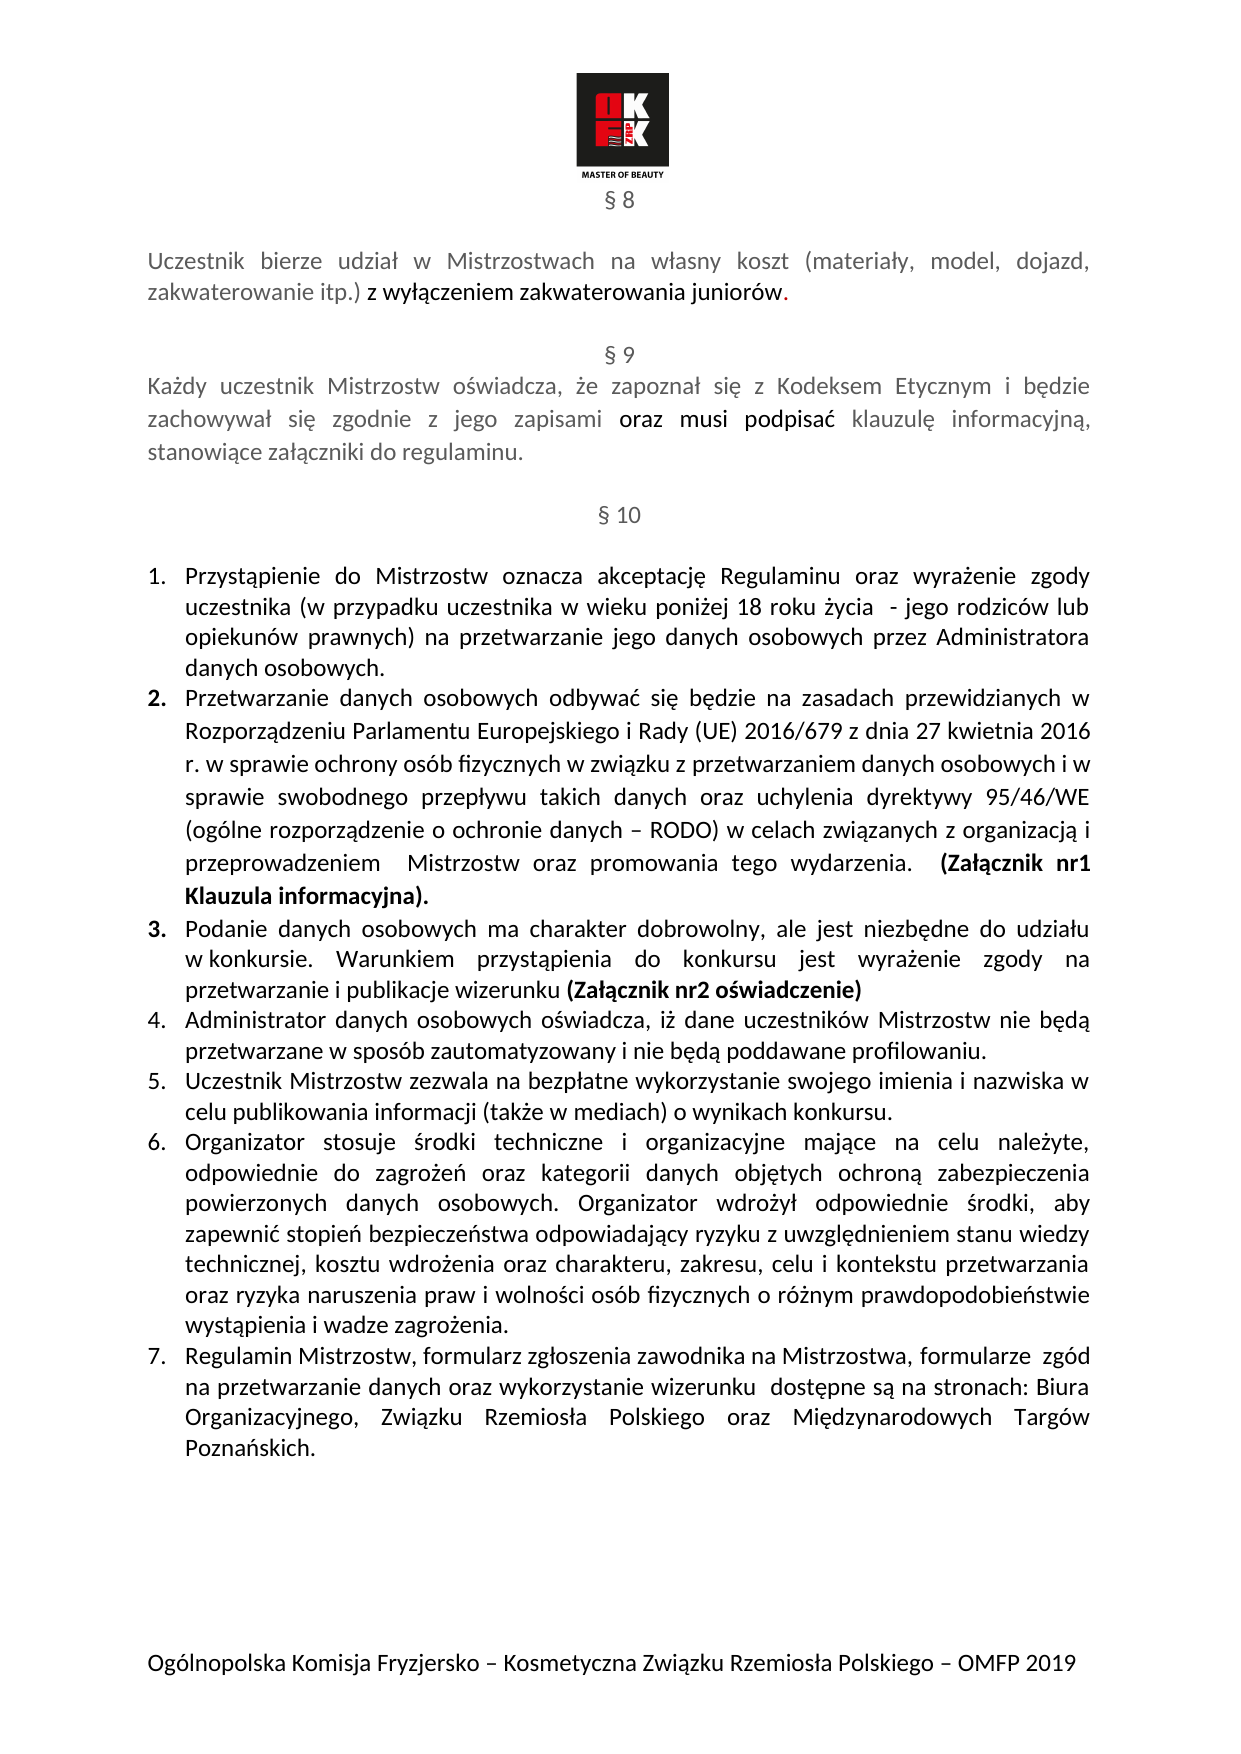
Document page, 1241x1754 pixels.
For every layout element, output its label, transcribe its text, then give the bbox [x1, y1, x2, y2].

list Podanie danych osobowych ma charakter dobrowolny, ale jest niezbędne do udziału w konkursie. Warunkiem przystąpienia do konkursu jest wyrażenie zgody na przetwarzanie i publikacje wizerunku (Załącznik nr2 oświadczenie) [147, 913, 1091, 1004]
list Uczestnik Mistrzostw zezwala na bezpłatne wykorzystanie swojego imienia i nazwiska w celu publikowania informacji (także w mediach) o wynikach konkursu. [147, 1065, 1091, 1126]
text Uczestnik bierze udział w Mistrzostwach na własny koszt (materiały, model, dojazd, zakwaterowanie itp.) z wyłączeniem zakwaterowania juniorów. [147, 246, 1091, 307]
picture [576, 73, 669, 183]
list Przetwarzanie danych osobowych odbywać się będzie na zasadach przewidzianych w Rozporządzeniu Parlamentu Europejskiego i Rady (UE) 2016/679 z dnia 27 kwietnia 2016 r. w sprawie ochrony osób fizycznych w związku z przetwarzaniem danych osobowych i w sprawie swobodnego przepływu takich danych oraz uchylenia dyrektywy 95/46/WE (ogólne rozporządzenie o ochronie danych – RODO) w celach związanych z organizacją i przeprowadzeniem Mistrzostw oraz promowania tego wydarzenia. (Załącznik nr1 Klauzula informacyjna). [147, 682, 1091, 910]
text Każdy uczestnik Mistrzostw oświadcza, że zapoznał się z Kodeksem Etycznym i będzie zachowywał się zgodnie z jego zapisami oraz musi podpisać klauzulę informacyjną, stanowiące załączniki do regulaminu. [147, 370, 1091, 466]
subtitle § 8 [147, 184, 1091, 215]
list Organizator stosuje środki techniczne i organizacyjne mające na celu należyte, odpowiednie do zagrożeń oraz kategorii danych objętych ochroną zabezpieczenia powierzonych danych osobowych. Organizator wdrożył odpowiednie środki, aby zapewnić stopień bezpieczeństwa odpowiadający ryzyku z uwzględnieniem stanu wiedzy technicznej, kosztu wdrożenia oraz charakteru, zakresu, celu i kontekstu przetwarzania oraz ryzyka naruszenia praw i wolności osób fizycznych o różnym prawdopodobieństwie wystąpienia i wadze zagrożenia. [147, 1126, 1091, 1340]
subtitle § 10 [147, 499, 1091, 530]
list Przystąpienie do Mistrzostw oznacza akceptację Regulaminu oraz wyrażenie zgody uczestnika (w przypadku uczestnika w wieku poniżej 18 roku życia - jego rodziców lub opiekunów prawnych) na przetwarzanie jego danych osobowych przez Administratora danych osobowych. [147, 560, 1091, 682]
subtitle § 9 [147, 339, 1091, 370]
list Regulamin Mistrzostw, formularz zgłoszenia zawodnika na Mistrzostwa, formularze zgód na przetwarzanie danych oraz wykorzystanie wizerunku dostępne są na stronach: Biura Organizacyjnego, Związku Rzemiosła Polskiego oraz Międzynarodowych Targów Poznańskich. [147, 1340, 1091, 1462]
list Administrator danych osobowych oświadcza, iż dane uczestników Mistrzostw nie będą przetwarzane w sposób zautomatyzowany i nie będą poddawane profilowaniu. [147, 1004, 1091, 1065]
